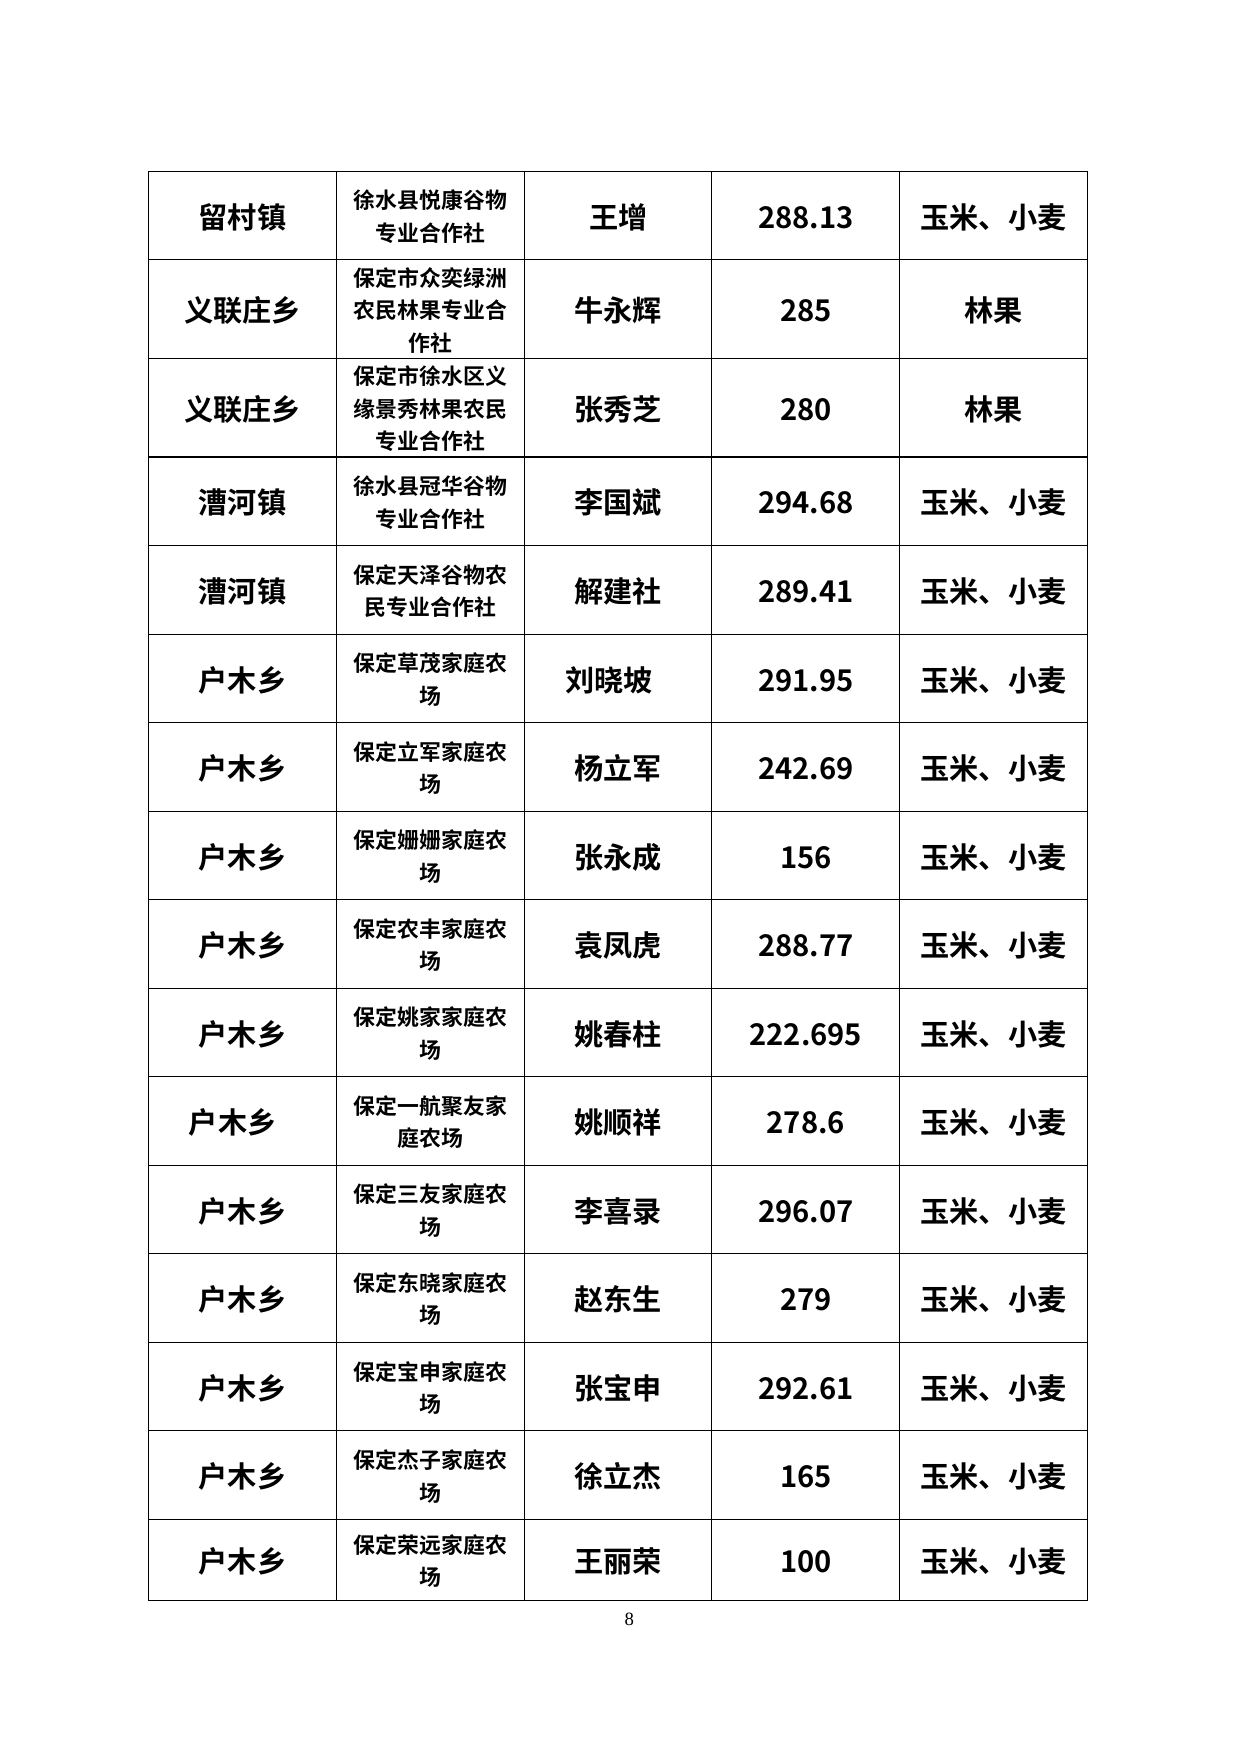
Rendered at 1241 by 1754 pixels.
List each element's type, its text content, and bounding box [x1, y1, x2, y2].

table_cell 姚顺祥 [525, 1077, 711, 1165]
table_cell 徐立杰 [525, 1431, 711, 1519]
table_cell 牛永辉 [525, 260, 711, 358]
table_cell 王丽荣 [525, 1520, 711, 1600]
table_cell 294.68 [712, 458, 899, 545]
table_cell 玉米、小麦 [900, 172, 1087, 259]
table_cell 户木乡 [149, 812, 336, 899]
table_cell 保定三友家庭农场 [337, 1166, 524, 1253]
table_cell 玉米、小麦 桃、苹果 [900, 1520, 1087, 1600]
table_cell 保定市众奕绿洲农民林果专业合作社 [337, 260, 524, 358]
table_cell 玉米、小麦 [900, 989, 1087, 1076]
table_cell 李喜录 [525, 1166, 711, 1253]
table_cell 户木乡 [149, 1077, 336, 1165]
table_cell 保定草茂家庭农场 [337, 635, 524, 722]
table_cell 保定东晓家庭农场 [337, 1254, 524, 1342]
table_cell 保定宝申家庭农场 [337, 1343, 524, 1430]
table_cell 户木乡 [149, 635, 336, 722]
table_cell 玉米、小麦 [900, 458, 1087, 545]
table_cell 漕河镇 [149, 546, 336, 633]
table_cell 100 [712, 1520, 899, 1600]
table_cell 玉米、小麦 [900, 1077, 1087, 1165]
table_cell 玉米、小麦 [900, 546, 1087, 633]
table_cell 户木乡 [149, 1166, 336, 1253]
table_cell 李国斌 [525, 458, 711, 545]
table_cell 278.6 [712, 1077, 899, 1165]
table_cell 保定天泽谷物农民专业合作社 [337, 546, 524, 633]
table_cell 玉米、小麦 [900, 723, 1087, 811]
table_cell 保定姚家家庭农场 [337, 989, 524, 1076]
table_cell 林果 [900, 359, 1087, 456]
table_cell 漕河镇 [149, 458, 336, 545]
table_cell 义联庄乡 [149, 260, 336, 358]
table_cell 姚春柱 [525, 989, 711, 1076]
table_cell 户木乡 [149, 1343, 336, 1430]
table_cell 292.61 [712, 1343, 899, 1430]
table_cell 户木乡 [149, 989, 336, 1076]
table_cell 保定农丰家庭农场 [337, 900, 524, 988]
table_cell 288.77 [712, 900, 899, 988]
table_cell 玉米、小麦 [900, 1343, 1087, 1430]
table_cell 张永成 [525, 812, 711, 899]
table_cell 义联庄乡 [149, 359, 336, 456]
table_cell 296.07 [712, 1166, 899, 1253]
table_cell 户木乡 [149, 723, 336, 811]
table_cell 保定姗姗家庭农场 [337, 812, 524, 899]
table_cell 165 [712, 1431, 899, 1519]
table_cell 户木乡 [149, 1254, 336, 1342]
table_cell 玉米、小麦 [900, 1166, 1087, 1253]
table_cell 玉米、小麦 [900, 1431, 1087, 1519]
table_cell 保定杰子家庭农场 [337, 1431, 524, 1519]
table_cell 222.695 [712, 989, 899, 1076]
table_cell 徐水县冠华谷物专业合作社 [337, 458, 524, 545]
table_cell 280 [712, 359, 899, 456]
table_cell 赵东生 [525, 1254, 711, 1342]
table_cell 291.95 [712, 635, 899, 722]
table_cell 袁凤虎 [525, 900, 711, 988]
table_cell 保定市徐水区义缘景秀林果农民专业合作社 [337, 359, 524, 456]
table_cell 户木乡 [149, 1431, 336, 1519]
table_cell 保定一航聚友家庭农场 [337, 1077, 524, 1165]
table_cell 玉米、小麦 [900, 635, 1087, 722]
table_cell 玉米、小麦 [900, 812, 1087, 899]
table_cell 289.41 [712, 546, 899, 633]
table_cell 户木乡 [149, 900, 336, 988]
table_cell 242.69 [712, 723, 899, 811]
table_cell 288.13 [712, 172, 899, 259]
table_cell 留村镇 [149, 172, 336, 259]
table_cell 刘晓坡 [525, 635, 711, 722]
table_cell 玉米、小麦 [900, 900, 1087, 988]
table_cell 解建社 [525, 546, 711, 633]
table_cell 279 [712, 1254, 899, 1342]
table_cell 保定立军家庭农场 [337, 723, 524, 811]
table_cell 杨立军 [525, 723, 711, 811]
table_cell 户木乡 [149, 1520, 336, 1600]
table_cell 王增 [525, 172, 711, 259]
table_cell 玉米、小麦 [900, 1254, 1087, 1342]
table_cell 保定荣远家庭农场 [337, 1520, 524, 1600]
table_cell 156 [712, 812, 899, 899]
table_cell 张秀芝 [525, 359, 711, 456]
table_cell 徐水县悦康谷物专业合作社 [337, 172, 524, 259]
table_cell 285 [712, 260, 899, 358]
table_cell 林果 [900, 260, 1087, 358]
table_cell 张宝申 [525, 1343, 711, 1430]
